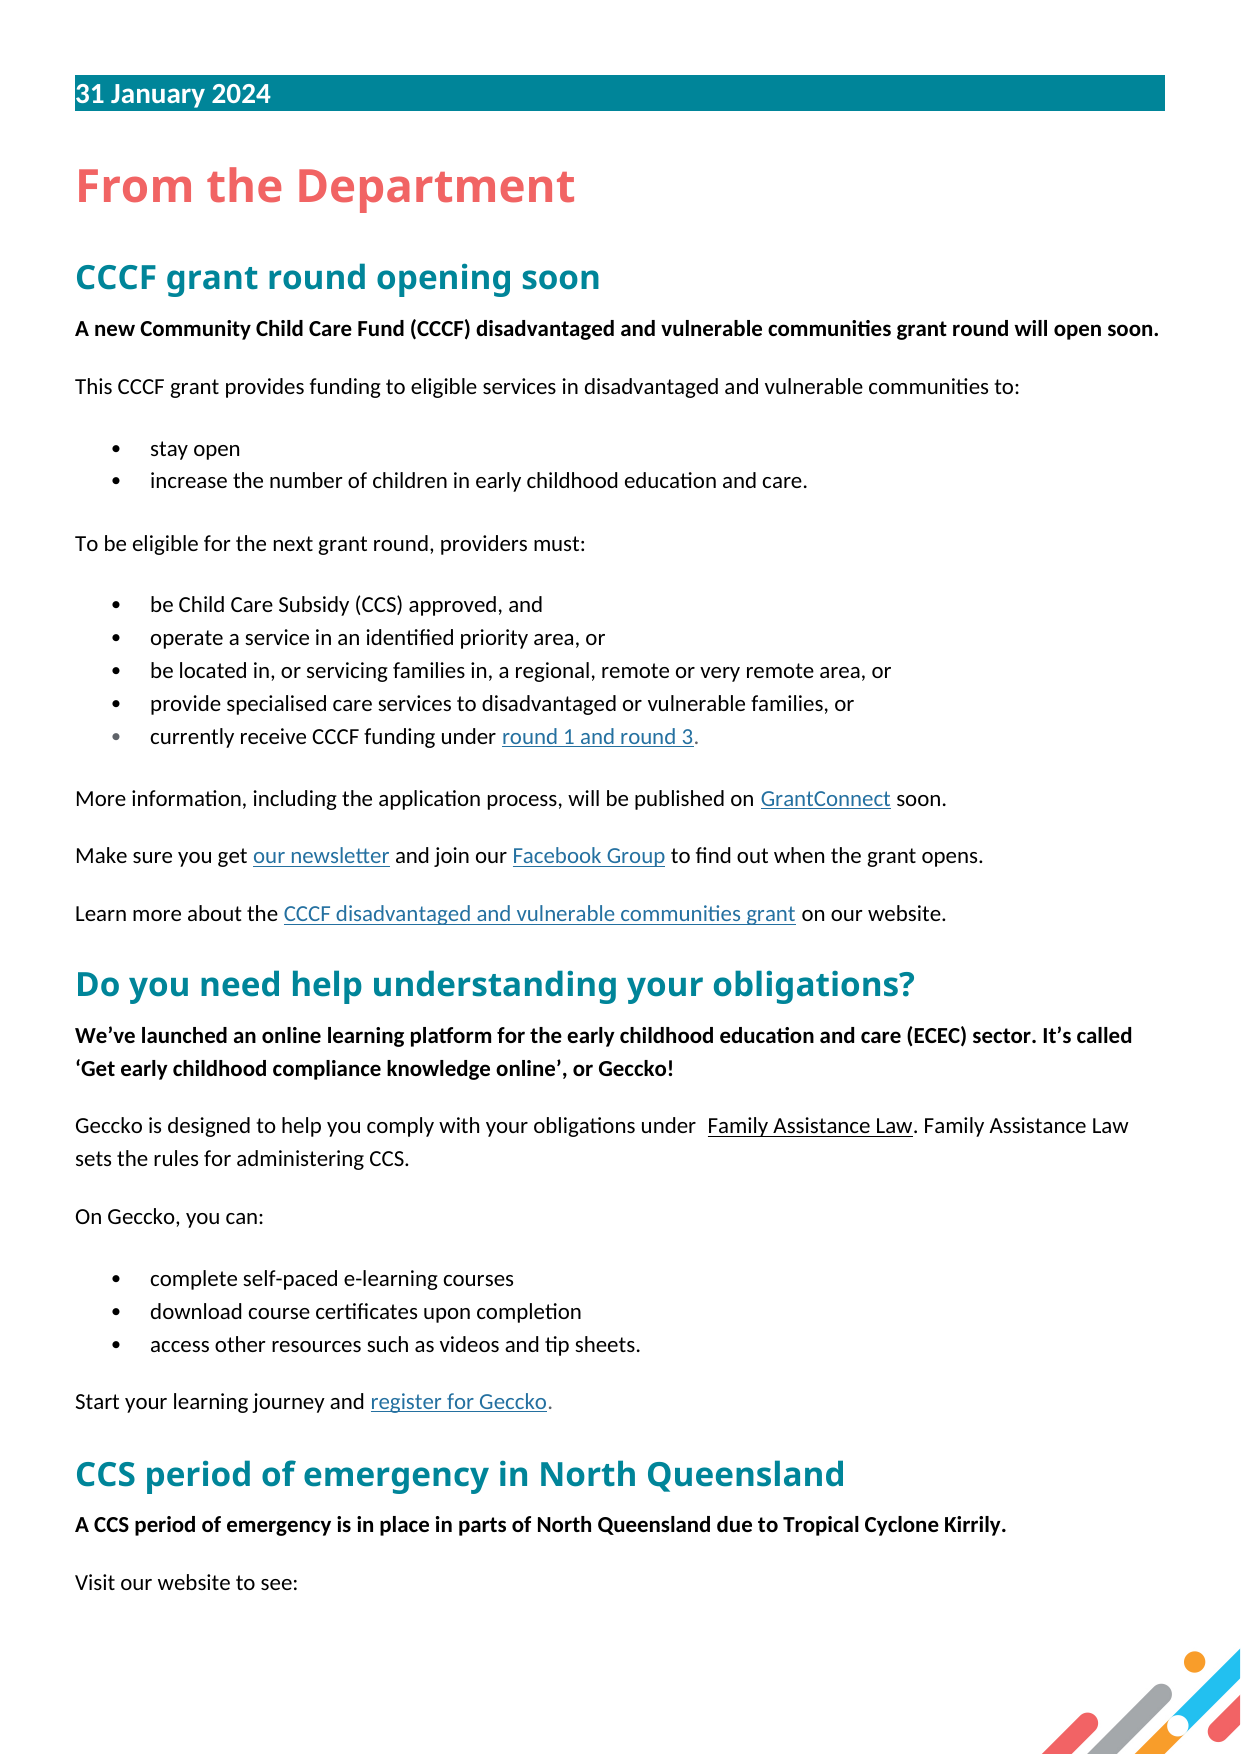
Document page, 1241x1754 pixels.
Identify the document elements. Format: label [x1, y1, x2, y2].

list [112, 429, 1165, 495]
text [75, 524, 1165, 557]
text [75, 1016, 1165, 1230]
picture [1041, 1647, 1241, 1754]
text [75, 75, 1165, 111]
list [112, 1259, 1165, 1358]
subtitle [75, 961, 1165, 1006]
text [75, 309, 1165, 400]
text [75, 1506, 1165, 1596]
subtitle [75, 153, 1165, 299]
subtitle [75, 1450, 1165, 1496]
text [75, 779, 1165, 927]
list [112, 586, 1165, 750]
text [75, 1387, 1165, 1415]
